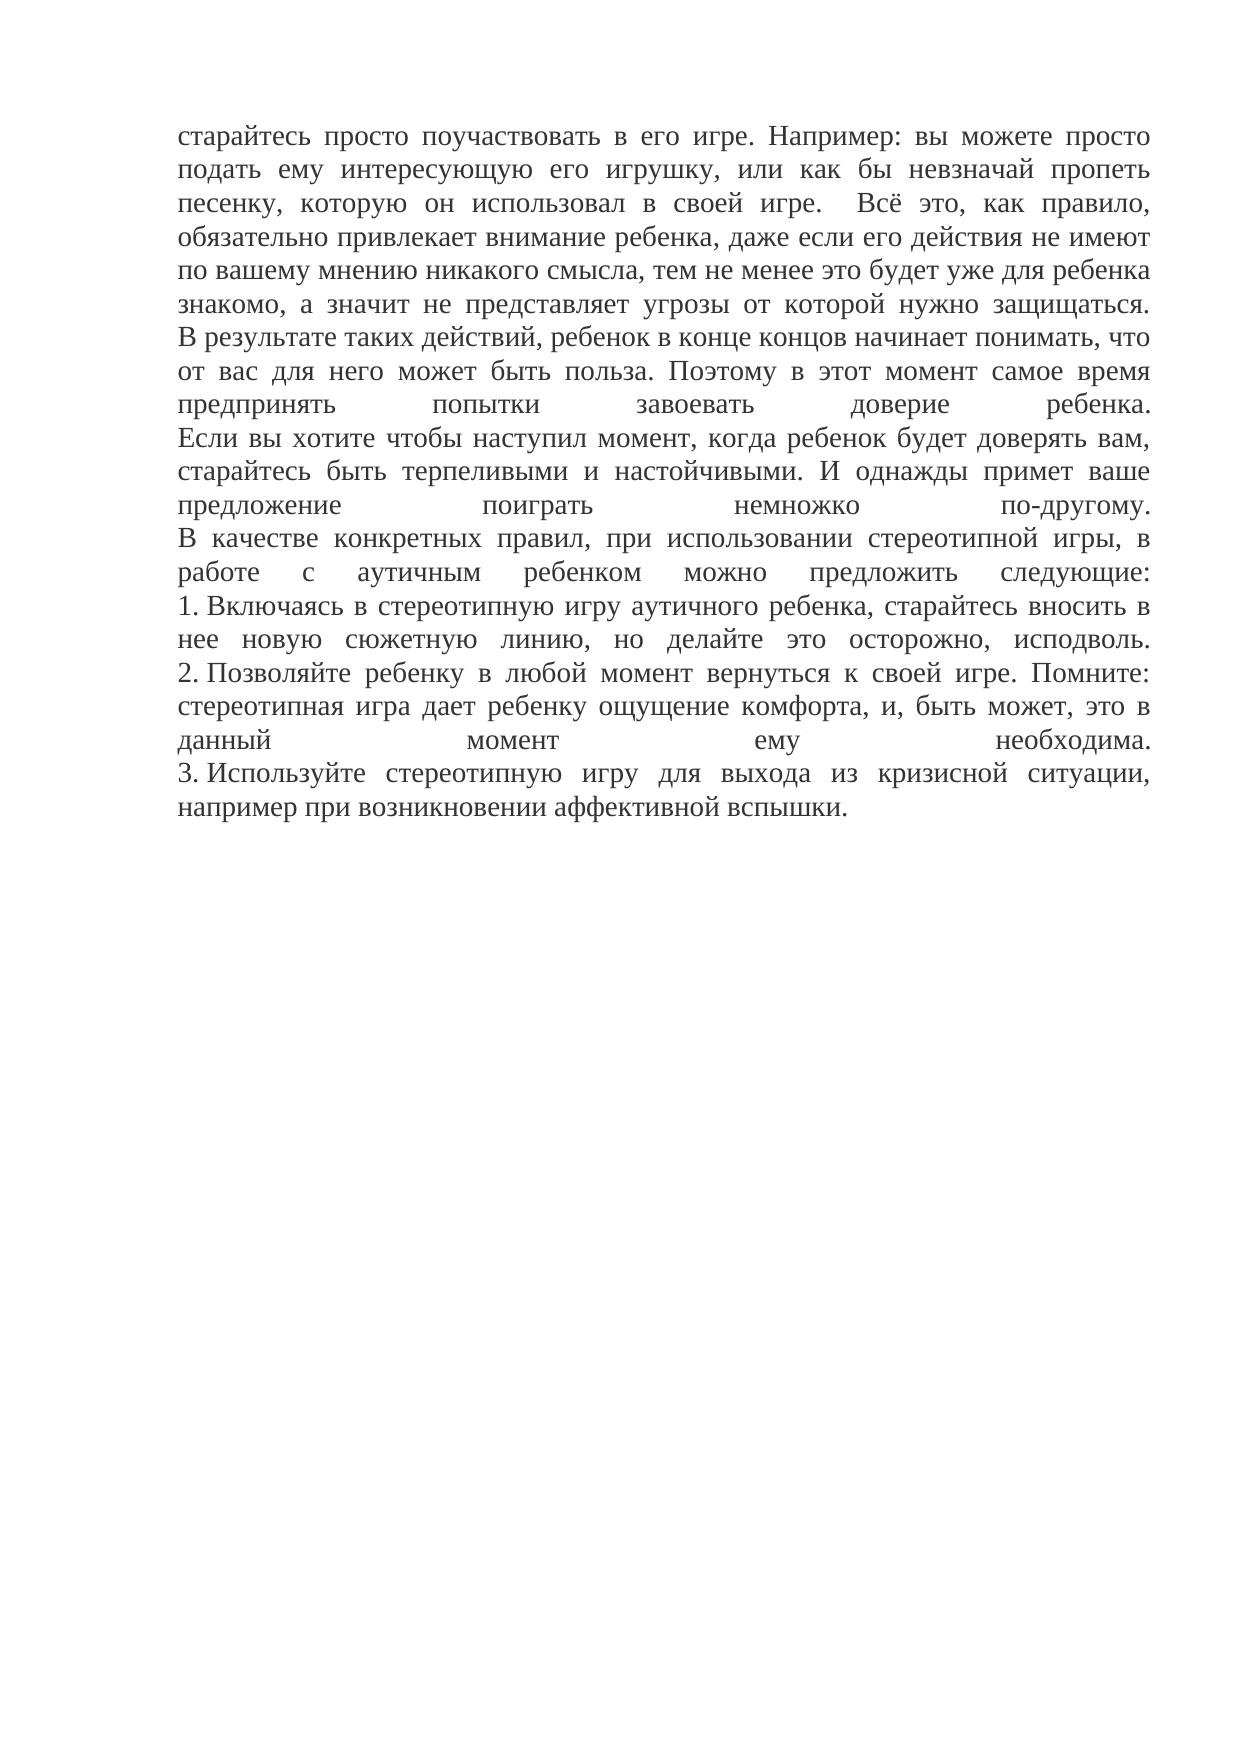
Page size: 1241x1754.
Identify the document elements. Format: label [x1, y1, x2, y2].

text [177, 118, 1152, 822]
